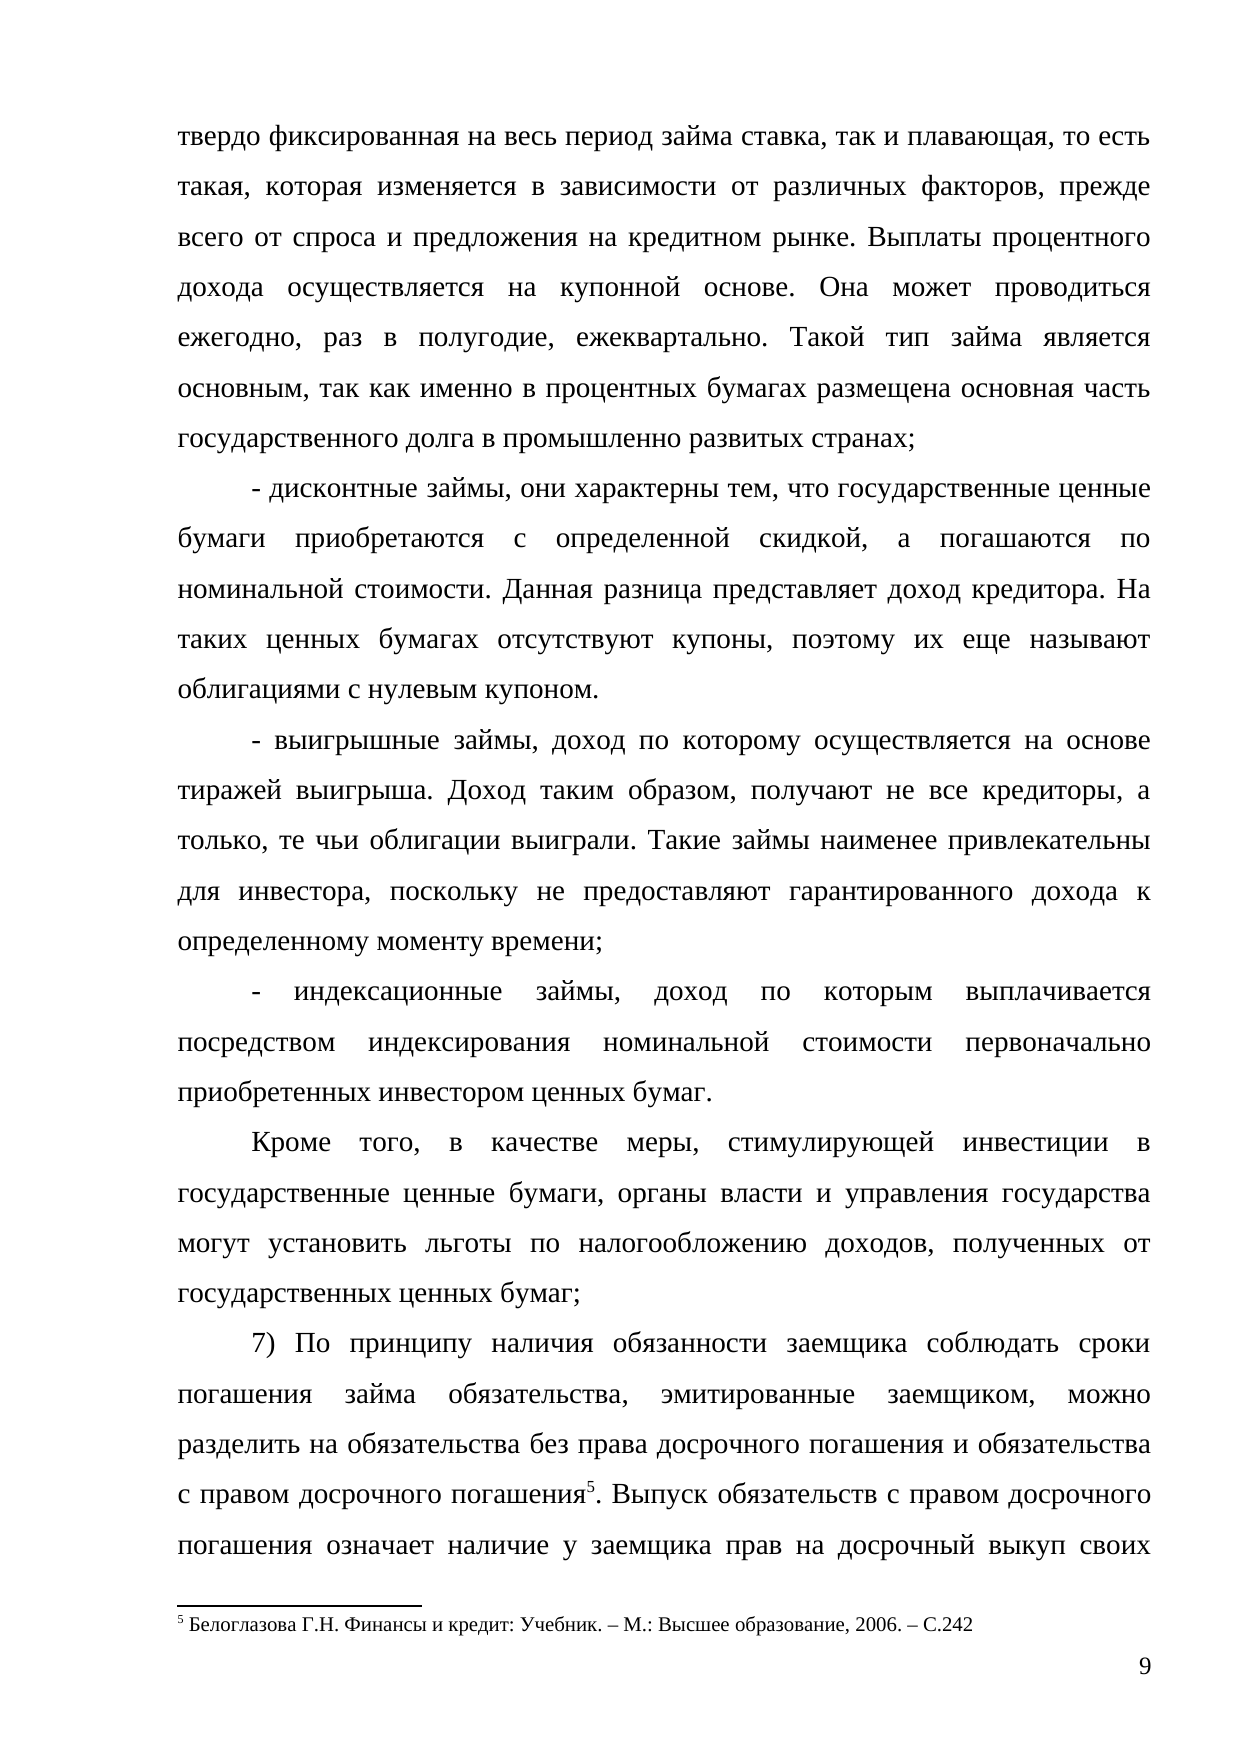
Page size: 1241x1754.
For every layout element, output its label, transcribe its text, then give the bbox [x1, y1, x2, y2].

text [177, 1326, 1152, 1560]
text Кроме того, в качестве меры, стимулирующей инвестиции в государственные ценные бумаги, органы власти и управления государства могут установить льготы по налогообложению доходов, полученных от государственных ценных бумаг; [177, 1124, 1152, 1309]
text - выигрышные займы, доход по которому осуществляется на основе тиражей выигрыша. Доход таким образом, получают не все кредиторы, а только, те чьи облигации выиграли. Такие займы наименее привлекательны для инвестора, поскольку не предоставляют гарантированного дохода к определенному моменту времени; [177, 722, 1152, 957]
text - индексационные займы, доход по которым выплачивается посредством индексирования номинальной стоимости первоначально приобретенных инвестором ценных бумаг. [177, 973, 1152, 1108]
text - дисконтные займы, они характерны тем, что государственные ценные бумаги приобретаются с определенной скидкой, а погашаются по номинальной стоимости. Данная разница представляет доход кредитора. На таких ценных бумагах отсутствуют купоны, поэтому их еще называют облигациями с нулевым купоном. [177, 470, 1152, 705]
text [177, 118, 1152, 453]
